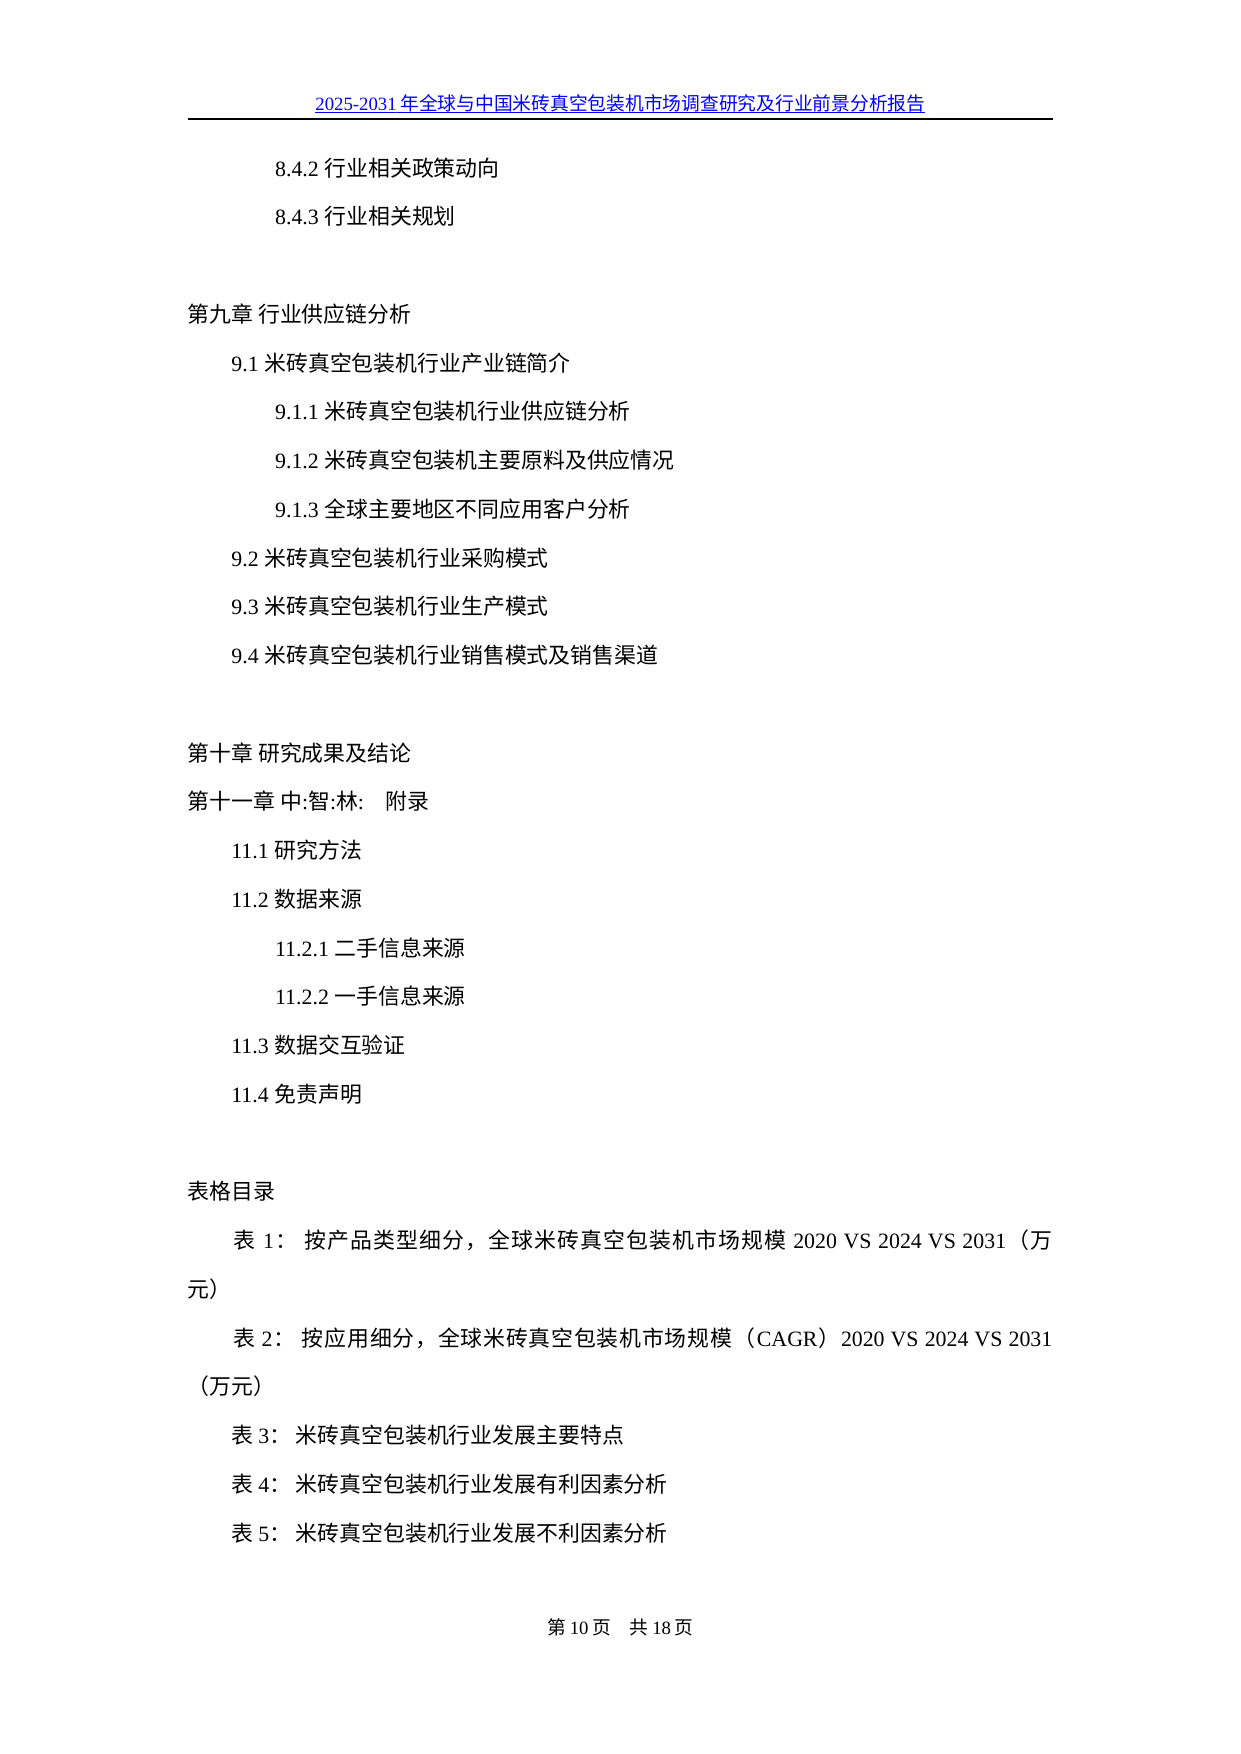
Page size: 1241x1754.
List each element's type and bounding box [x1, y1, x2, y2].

text [187, 150, 1053, 1548]
